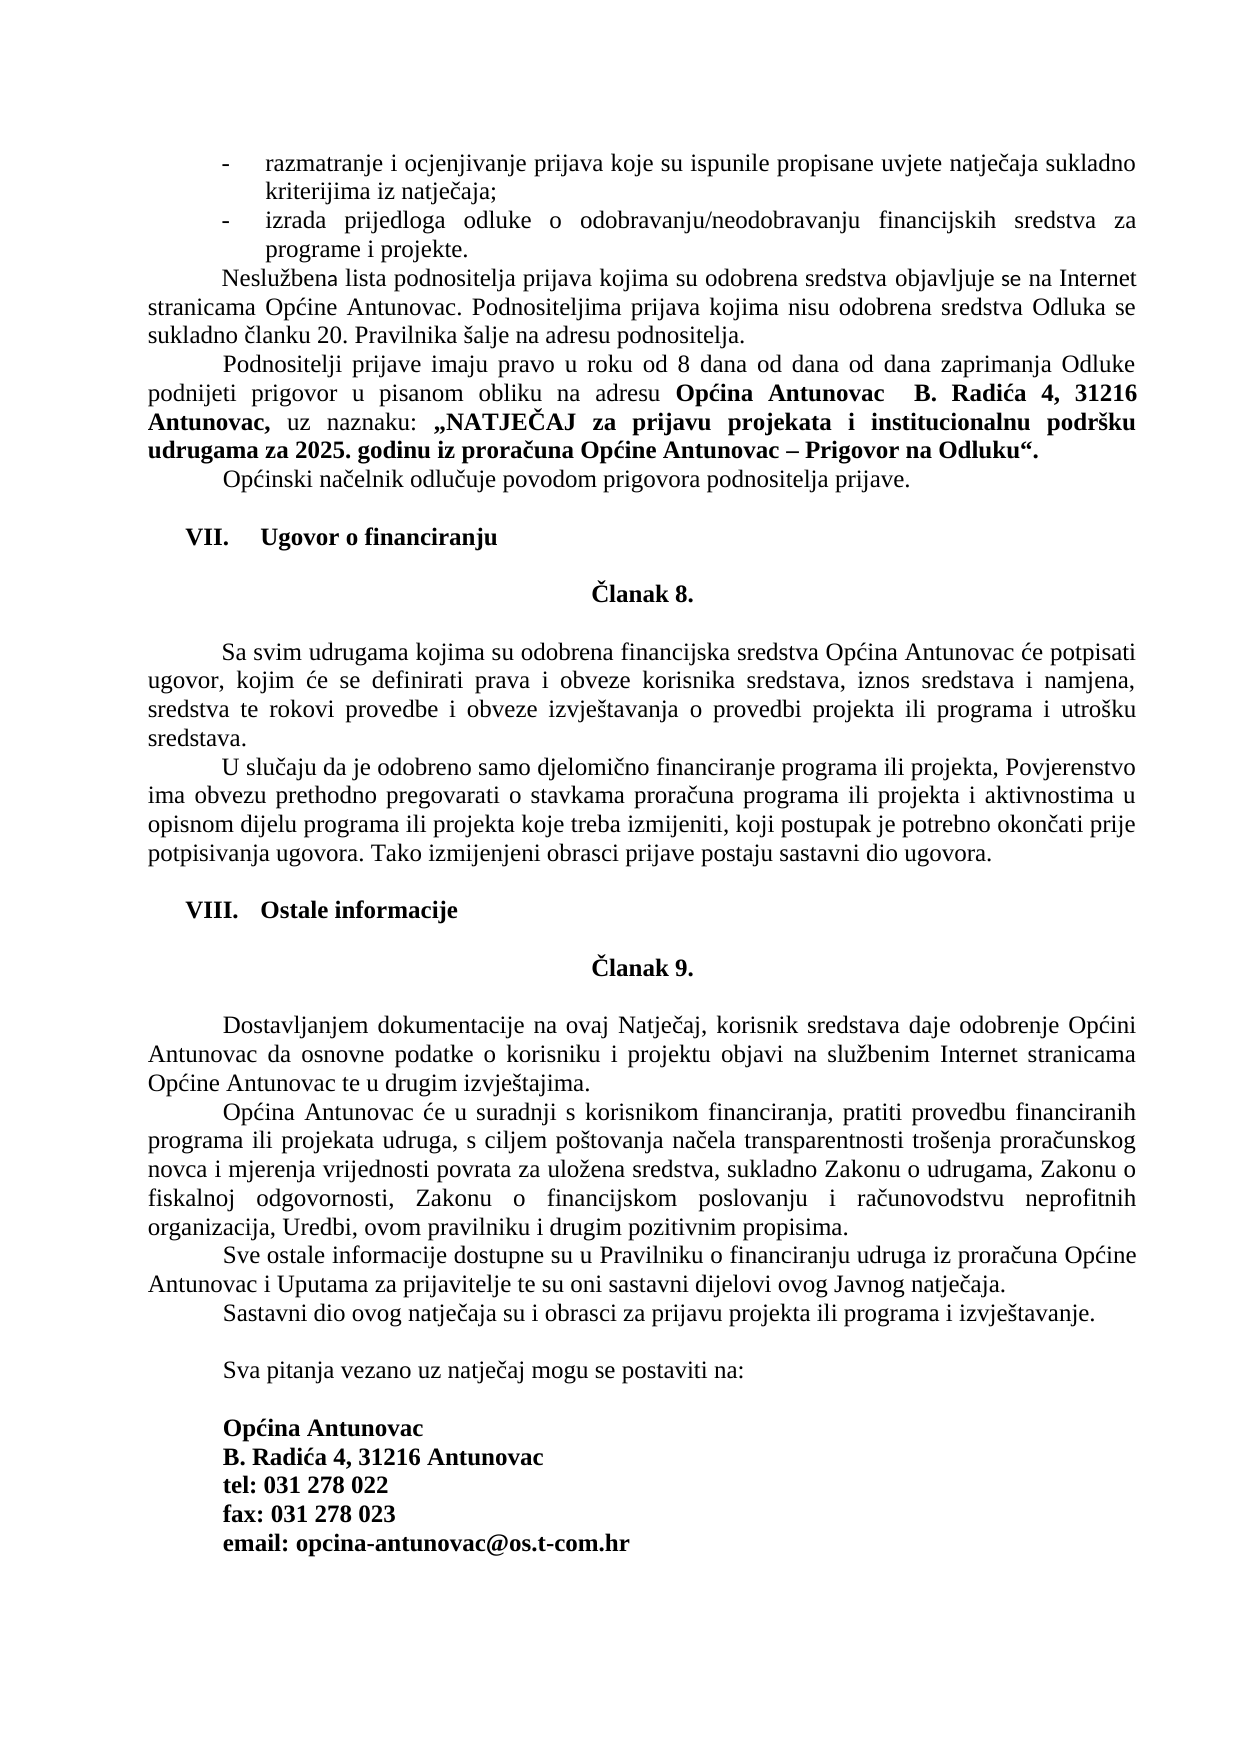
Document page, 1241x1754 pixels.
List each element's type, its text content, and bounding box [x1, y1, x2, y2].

text Članak 9. [148, 953, 1137, 982]
text email: opcina-antunovac@os.t-com.hr [148, 1528, 1137, 1557]
text Općina Antunovac će u suradnji s korisnikom financiranja, pratiti provedbu financiranih programa ili projekata udruga, s ciljem poštovanja načela transparentnosti trošenja proračunskog novca i mjerenja vrijednosti povrata za uložena sredstva, sukladno Zakonu o udrugama, Zakonu o fiskalnoj odgovornosti, Zakonu o financijskom poslovanju i računovodstvu neprofitnih organizacija, Uredbi, ovom pravilniku i drugim pozitivnim propisima. [148, 1097, 1137, 1240]
list Ostale informacije [185, 895, 1137, 924]
text Sva pitanja vezano uz natječaj mogu se postaviti na: [148, 1355, 1137, 1384]
list Ugovor o financiranju [185, 522, 1137, 550]
text Dostavljanjem dokumentacije na ovaj Natječaj, korisnik sredstava daje odobrenje Općini Antunovac da osnovne podatke o korisniku i projektu objavi na službenim Internet stranicama Općine Antunovac te u drugim izvještajima. [148, 1010, 1137, 1097]
text tel: 031 278 022 [148, 1470, 1137, 1499]
text U slučaju da je odobreno samo djelomično financiranje programa ili projekta, Povjerenstvo ima obvezu prethodno pregovarati o stavkama proračuna programa ili projekta i aktivnostima u opisnom dijelu programa ili projekta koje treba izmijeniti, koji postupak je potrebno okončati prije potpisivanja ugovora. Tako izmijenjeni obrasci prijave postaju sastavni dio ugovora. [148, 752, 1137, 867]
text fax: 031 278 023 [148, 1499, 1137, 1528]
text Sve ostale informacije dostupne su u Pravilniku o financiranju udruga iz proračuna Općine Antunovac i Uputama za prijavitelje te su oni sastavni dijelovi ovog Javnog natječaja. [148, 1240, 1137, 1298]
text Članak 8. [148, 579, 1137, 608]
text Podnositelji prijave imaju pravo u roku od 8 dana od dana od dana zaprimanja Odluke podnijeti prigovor u pisanom obliku na adresu Općina Antunovac B. Radića 4, 31216 Antunovac, uz naznaku: „NATJEČAJ za prijavu projekata i institucionalnu podršku udrugama za 2025. godinu iz proračuna Općine Antunovac – Prigovor na Odluku“. [148, 349, 1137, 464]
text B. Radića 4, 31216 Antunovac [148, 1442, 1137, 1470]
list razmatranje i ocjenjivanje prijava koje su ispunile propisane uvjete natječaja sukladno kriterijima iz natječaja; [221, 148, 1137, 205]
text Sastavni dio ovog natječaja su i obrasci za prijavu projekta ili programa i izvještavanje. [148, 1298, 1137, 1327]
list izrada prijedloga odluke o odobravanju/neodobravanju financijskih sredstva za programe i projekte. [221, 205, 1137, 263]
text Sa svim udrugama kojima su odobrena financijska sredstva Općina Antunovac će potpisati ugovor, kojim će se definirati prava i obveze korisnika sredstava, iznos sredstava i namjena, sredstva te rokovi provedbe i obveze izvještavanja o provedbi projekta ili programa i utrošku sredstava. [148, 637, 1137, 752]
text Općinski načelnik odlučuje povodom prigovora podnositelja prijave. [148, 464, 1137, 493]
text Općina Antunovac [223, 1413, 1137, 1442]
text Neslužbena lista podnositelja prijava kojima su odobrena sredstva objavljuje se na Internet stranicama Općine Antunovac. Podnositeljima prijava kojima nisu odobrena sredstva Odluka se sukladno članku 20. Pravilnika šalje na adresu podnositelja. [148, 263, 1137, 349]
